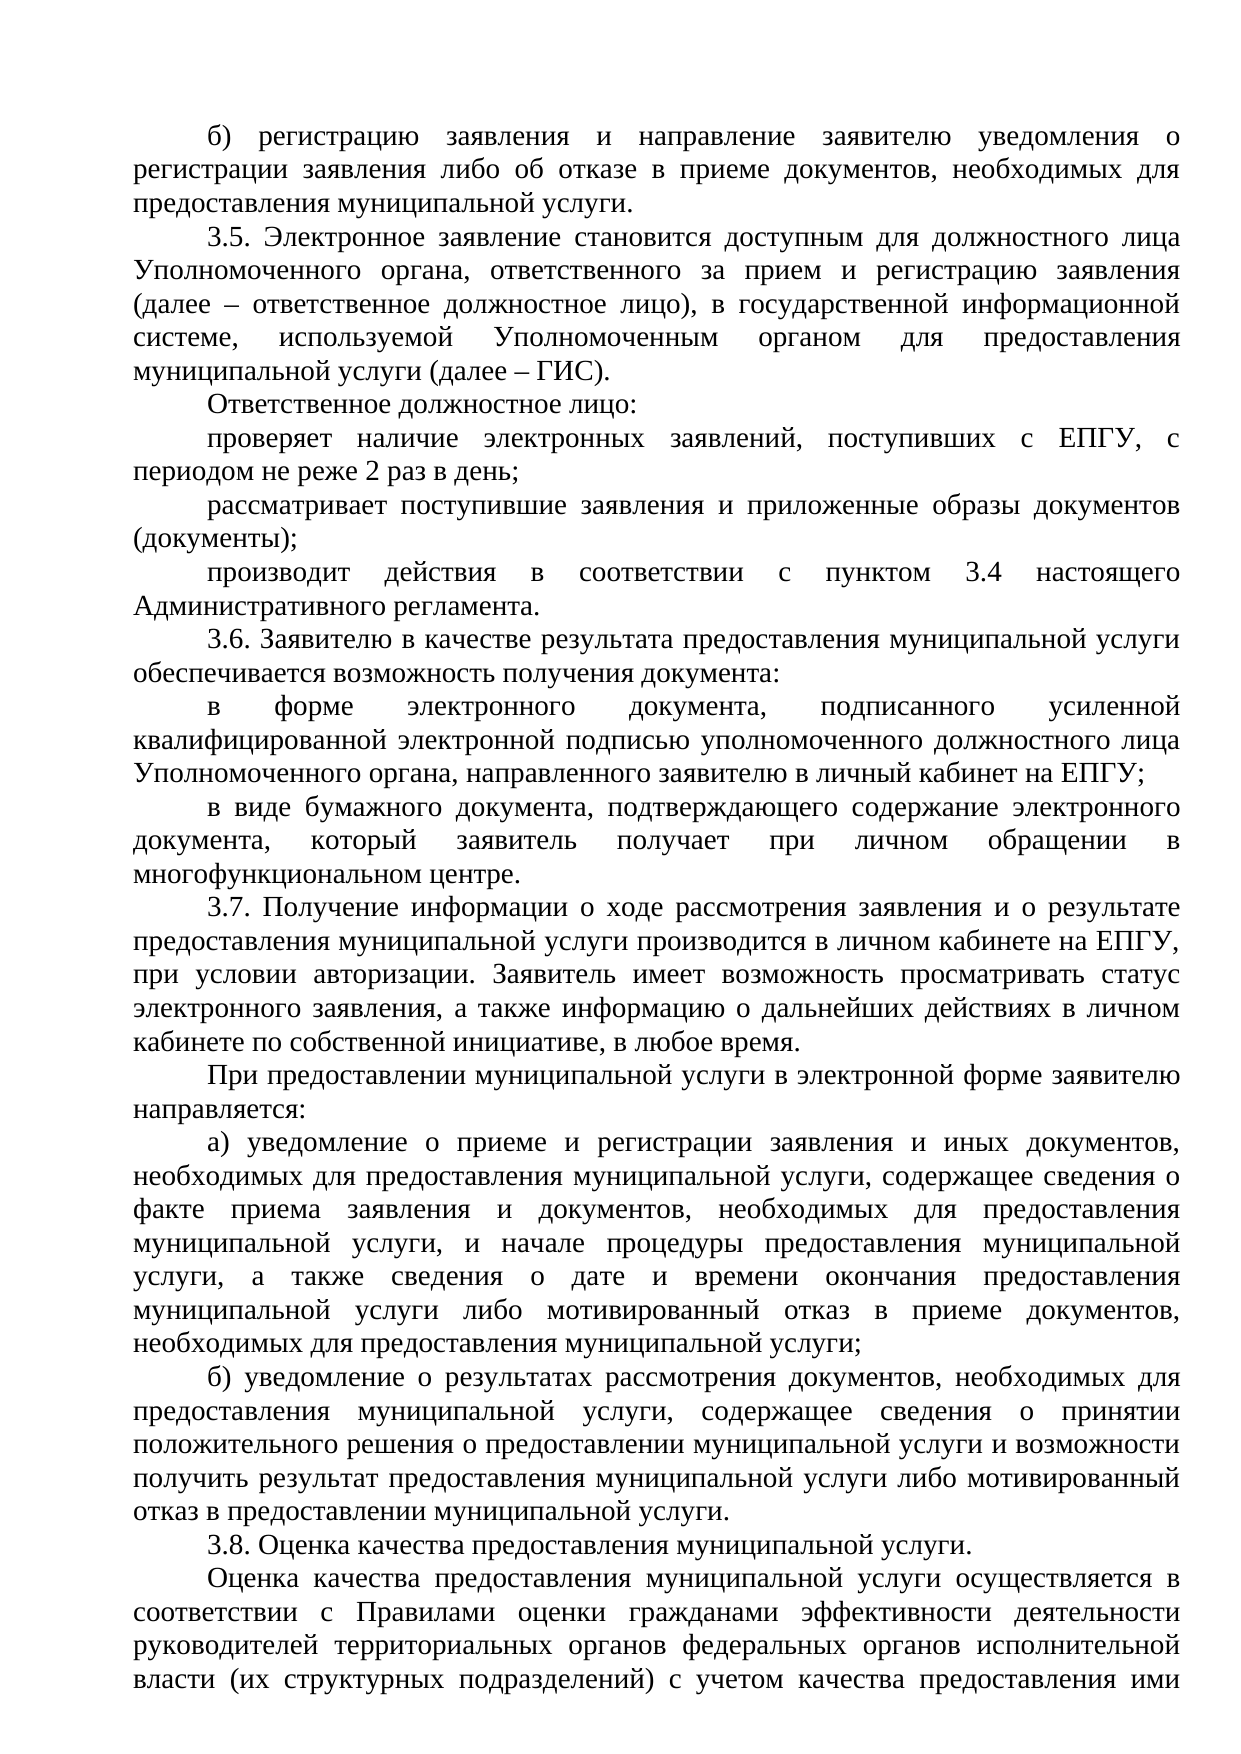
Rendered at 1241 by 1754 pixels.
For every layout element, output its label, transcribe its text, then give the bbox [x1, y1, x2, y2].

text 3.7. Получение информации о ходе рассмотрения заявления и о результате предоставления муниципальной услуги производится в личном кабинете на ЕПГУ, при условии авторизации. Заявитель имеет возможность просматривать статус электронного заявления, а также информацию о дальнейших действиях в личном кабинете по собственной инициативе, в любое время. [133, 889, 1181, 1057]
text При предоставлении муниципальной услуги в электронной форме заявителю направляется: [133, 1057, 1181, 1124]
text в виде бумажного документа, подтверждающего содержание электронного документа, который заявитель получает при личном обращении в многофункциональном центре. [133, 789, 1181, 889]
text а) уведомление о приеме и регистрации заявления и иных документов, необходимых для предоставления муниципальной услуги, содержащее сведения о факте приема заявления и документов, необходимых для предоставления муниципальной услуги, и начале процедуры предоставления муниципальной услуги, а также сведения о дате и времени окончания предоставления муниципальной услуги либо мотивированный отказ в приеме документов, необходимых для предоставления муниципальной услуги; [133, 1124, 1181, 1359]
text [133, 1560, 1181, 1694]
text производит действия в соответствии с пунктом 3.4 настоящего Административного регламента. [133, 554, 1181, 621]
text 3.5. Электронное заявление становится доступным для должностного лица Уполномоченного органа, ответственного за прием и регистрацию заявления (далее – ответственное должностное лицо), в государственной информационной системе, используемой Уполномоченным органом для предоставления муниципальной услуги (далее – ГИС). [133, 219, 1181, 386]
text 3.8. Оценка качества предоставления муниципальной услуги. [133, 1527, 1181, 1560]
text в форме электронного документа, подписанного усиленной квалифицированной электронной подписью уполномоченного должностного лица Уполномоченного органа, направленного заявителю в личный кабинет на ЕПГУ; [133, 688, 1181, 789]
text проверяет наличие электронных заявлений, поступивших с ЕПГУ, с периодом не реже 2 раз в день; [133, 420, 1181, 487]
text Ответственное должностное лицо: [133, 386, 1181, 420]
text б) уведомление о результатах рассмотрения документов, необходимых для предоставления муниципальной услуги, содержащее сведения о принятии положительного решения о предоставлении муниципальной услуги и возможности получить результат предоставления муниципальной услуги либо мотивированный отказ в предоставлении муниципальной услуги. [133, 1359, 1181, 1527]
text б) регистрацию заявления и направление заявителю уведомления о регистрации заявления либо об отказе в приеме документов, необходимых для предоставления муниципальной услуги. [133, 118, 1181, 219]
text 3.6. Заявителю в качестве результата предоставления муниципальной услуги обеспечивается возможность получения документа: [133, 621, 1181, 688]
text рассматривает поступившие заявления и приложенные образы документов (документы); [133, 487, 1181, 554]
